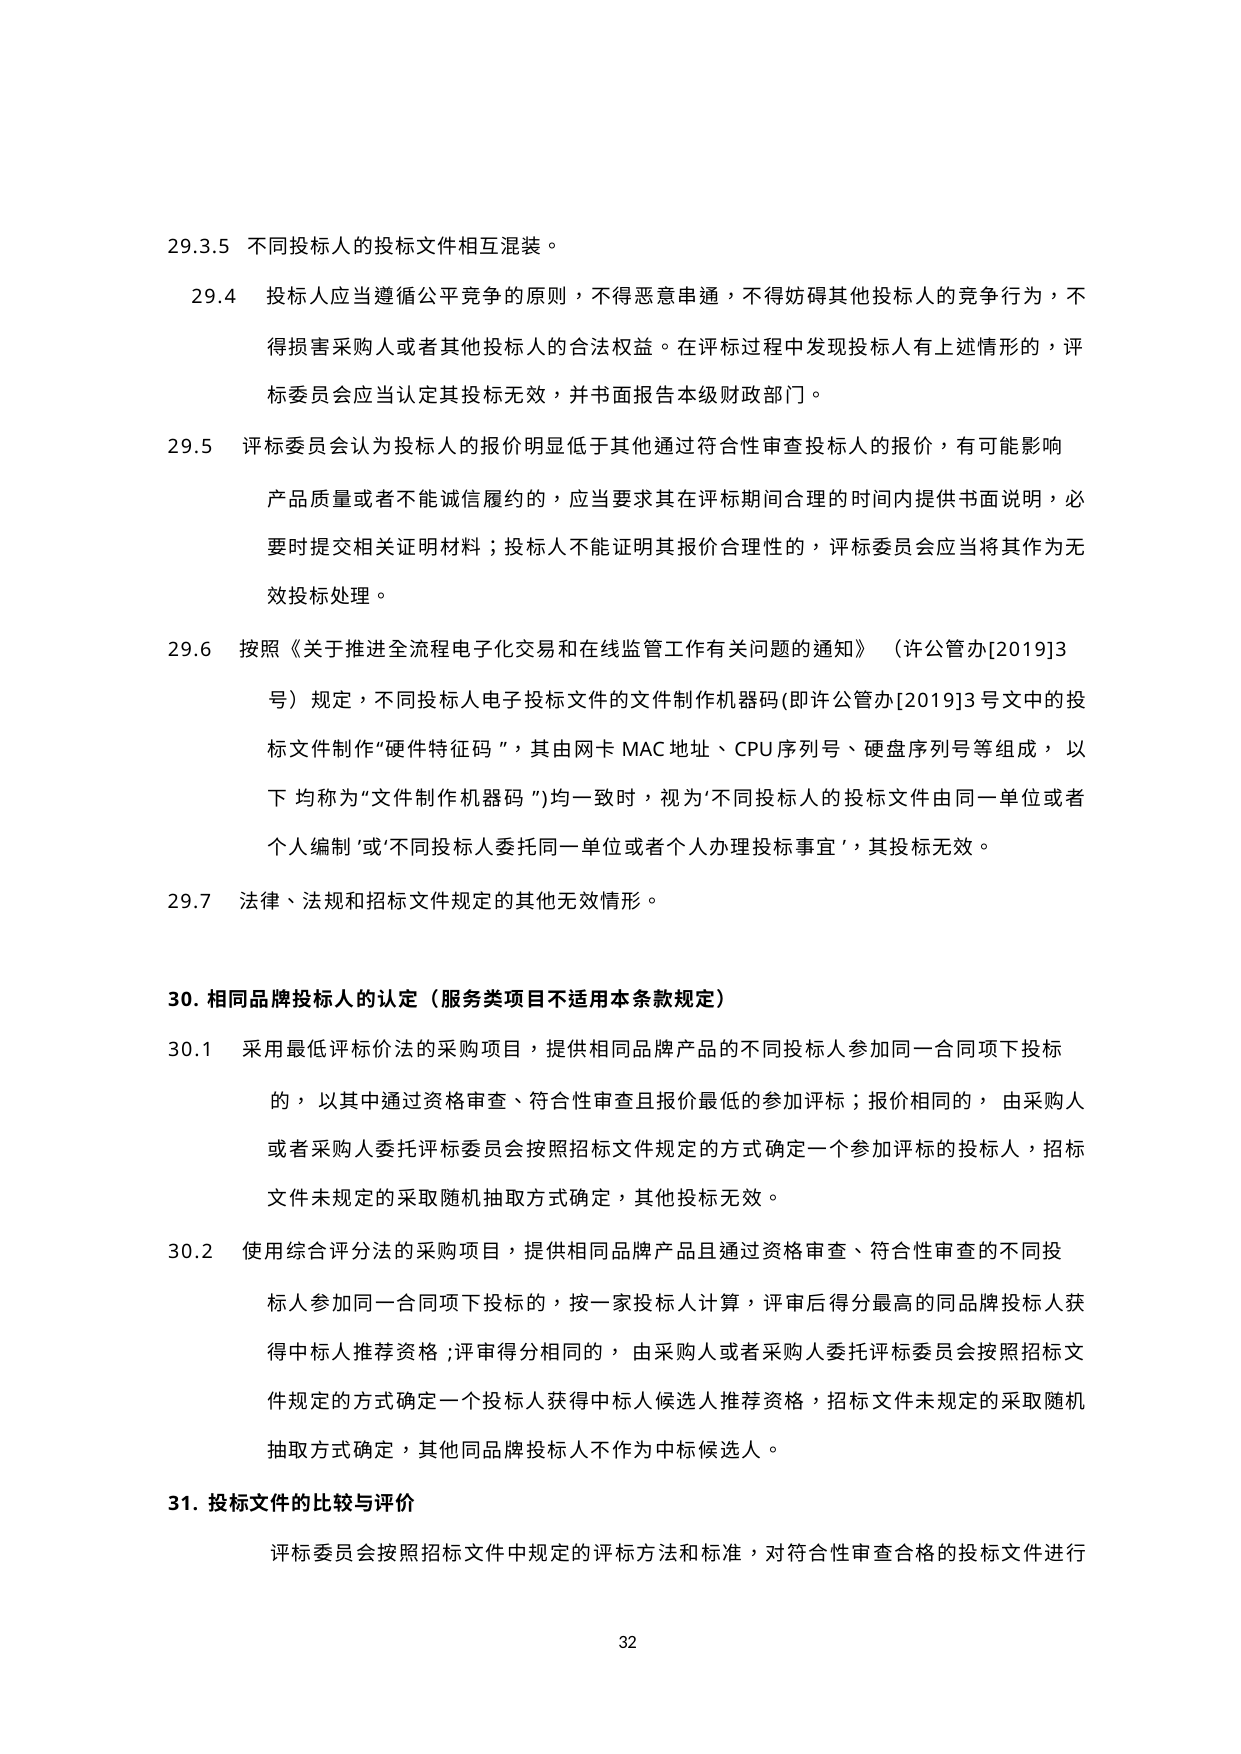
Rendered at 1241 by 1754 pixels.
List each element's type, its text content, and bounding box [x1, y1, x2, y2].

text 产品质量或者不能诚信履约的，应当要求其在评标期间合理的时间内提供书面说明，必 要时提交相关证明材料；投标人不能证明其报价合理性的，评标委员会应当将其作为无 效投标处理。 [267, 485, 1086, 609]
text 29.6 按照《关于推进全流程电子化交易和在线监管工作有关问题的通知》 （许公管办[2019]3 [168, 636, 1086, 662]
text 得损害采购人或者其他投标人的合法权益。在评标过程中发现投标人有上述情形的，评 标委员会应当认定其投标无效，并书面报告本级财政部门。 [267, 334, 1085, 408]
text 的， 以其中通过资格审查、符合性审查且报价最低的参加评标；报价相同的， 由采购人 或者采购人委托评标委员会按照招标文件规定的方式确定一个参加评标的投标人，招标 文件未规定的采取随机抽取方式确定，其他投标无效。 [268, 1087, 1086, 1211]
text 30.1 采用最低评标价法的采购项目，提供相同品牌产品的不同投标人参加同一合同项下投标 [168, 1036, 1086, 1062]
text 29.4 投标人应当遵循公平竞争的原则，不得恶意串通，不得妨碍其他投标人的竞争行为，不 [167, 283, 1086, 308]
text 29.7 法律、法规和招标文件规定的其他无效情形。 [167, 888, 1086, 914]
text 30. 相同品牌投标人的认定（服务类项目不适用本条款规定） [168, 987, 1086, 1012]
text 号）规定，不同投标人电子投标文件的文件制作机器码(即许公管办[2019]3号文中的投 标文件制作“硬件特征码 ”，其由网卡MAC地址、CPU序列号、硬盘序列号等组成， 以下 均称为“文件制作机器码 ”)均一致时，视为‘不同投标人的投标文件由同一单位或者 个人编制 ’或‘不同投标人委托同一单位或者个人办理投标事宜 ’，其投标无效。 [267, 686, 1086, 861]
text 标人参加同一合同项下投标的，按一家投标人计算，评审后得分最高的同品牌投标人获 得中标人推荐资格 ;评审得分相同的， 由采购人或者采购人委托评标委员会按照招标文 件规定的方式确定一个投标人获得中标人候选人推荐资格，招标文件未规定的采取随机 抽取方式确定，其他同品牌投标人不作为中标候选人。 [267, 1289, 1086, 1463]
text 30.2 使用综合评分法的采购项目，提供相同品牌产品且通过资格审查、符合性审查的不同投 [168, 1238, 1086, 1263]
text 29.5 评标委员会认为投标人的报价明显低于其他通过符合性审查投标人的报价，有可能影响 [167, 434, 1086, 459]
text 29.3.5 不同投标人的投标文件相互混装。 [167, 233, 1086, 259]
text 31. 投标文件的比较与评价 [168, 1490, 1086, 1516]
text 评标委员会按照招标文件中规定的评标方法和标准，对符合性审查合格的投标文件进行 [167, 1540, 1086, 1566]
